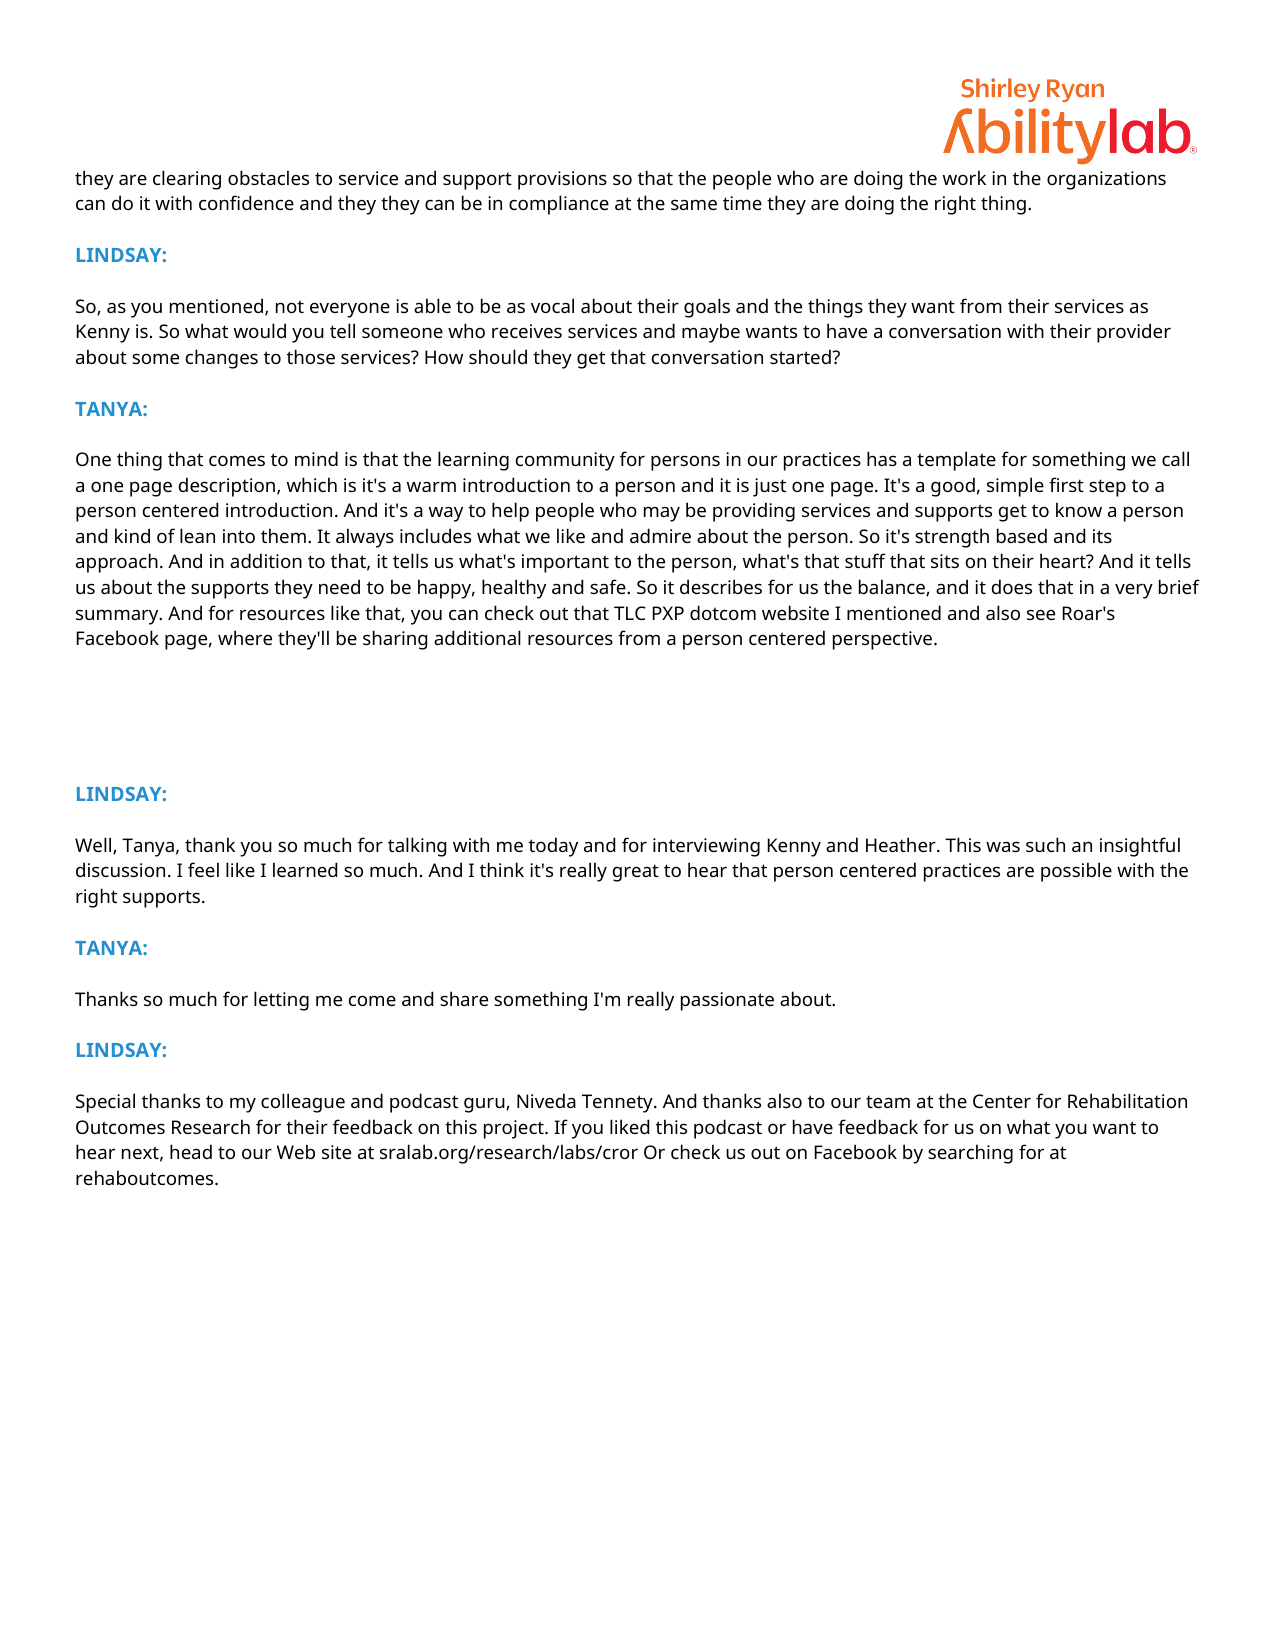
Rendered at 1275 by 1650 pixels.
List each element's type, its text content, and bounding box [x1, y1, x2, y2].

text LINDSAY: [75, 780, 1200, 807]
text LINDSAY: [75, 241, 1200, 268]
text LINDSAY: [75, 1036, 1200, 1063]
text One thing that comes to mind is that the learning community for persons in our practices has a template for something we call a one page description, which is it's a warm introduction to a person and it is just one page. It's a good, simple first step to a person centered introduction. And it's a way to help people who may be providing services and supports get to know a person and kind of lean into them. It always includes what we like and admire about the person. So it's strength based and its approach. And in addition to that, it tells us what's important to the person, what's that stuff that sits on their heart? And it tells us about the supports they need to be happy, healthy and safe. So it describes for us the balance, and it does that in a very brief summary. And for resources like that, you can check out that TLC PXP dotcom website I mentioned and also see Roar's Facebook page, where they'll be sharing additional resources from a person centered perspective. [75, 447, 1200, 651]
text Thanks so much for letting me come and share something I'm really passionate about. [75, 986, 1200, 1011]
picture [910, 46, 1230, 197]
text TANYA: [75, 934, 1200, 961]
text Well, Tanya, thank you so much for talking with me today and for interviewing Kenny and Heather. This was such an insightful discussion. I feel like I learned so much. And I think it's really great to hear that person centered practices are possible with the right supports. [75, 832, 1200, 909]
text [75, 165, 1200, 216]
text TANYA: [75, 395, 1200, 422]
text Special thanks to my colleague and podcast guru, Niveda Tennety. And thanks also to our team at the Center for Rehabilitation Outcomes Research for their feedback on this project. If you liked this podcast or have feedback for us on what you want to hear next, head to our Web site at sralab.org/research/labs/cror Or check us out on Facebook by searching for at rehaboutcomes. [75, 1088, 1200, 1191]
text So, as you mentioned, not everyone is able to be as vocal about their goals and the things they want from their services as Kenny is. So what would you tell someone who receives services and maybe wants to have a conversation with their provider about some changes to those services? How should they get that conversation started? [75, 293, 1200, 370]
